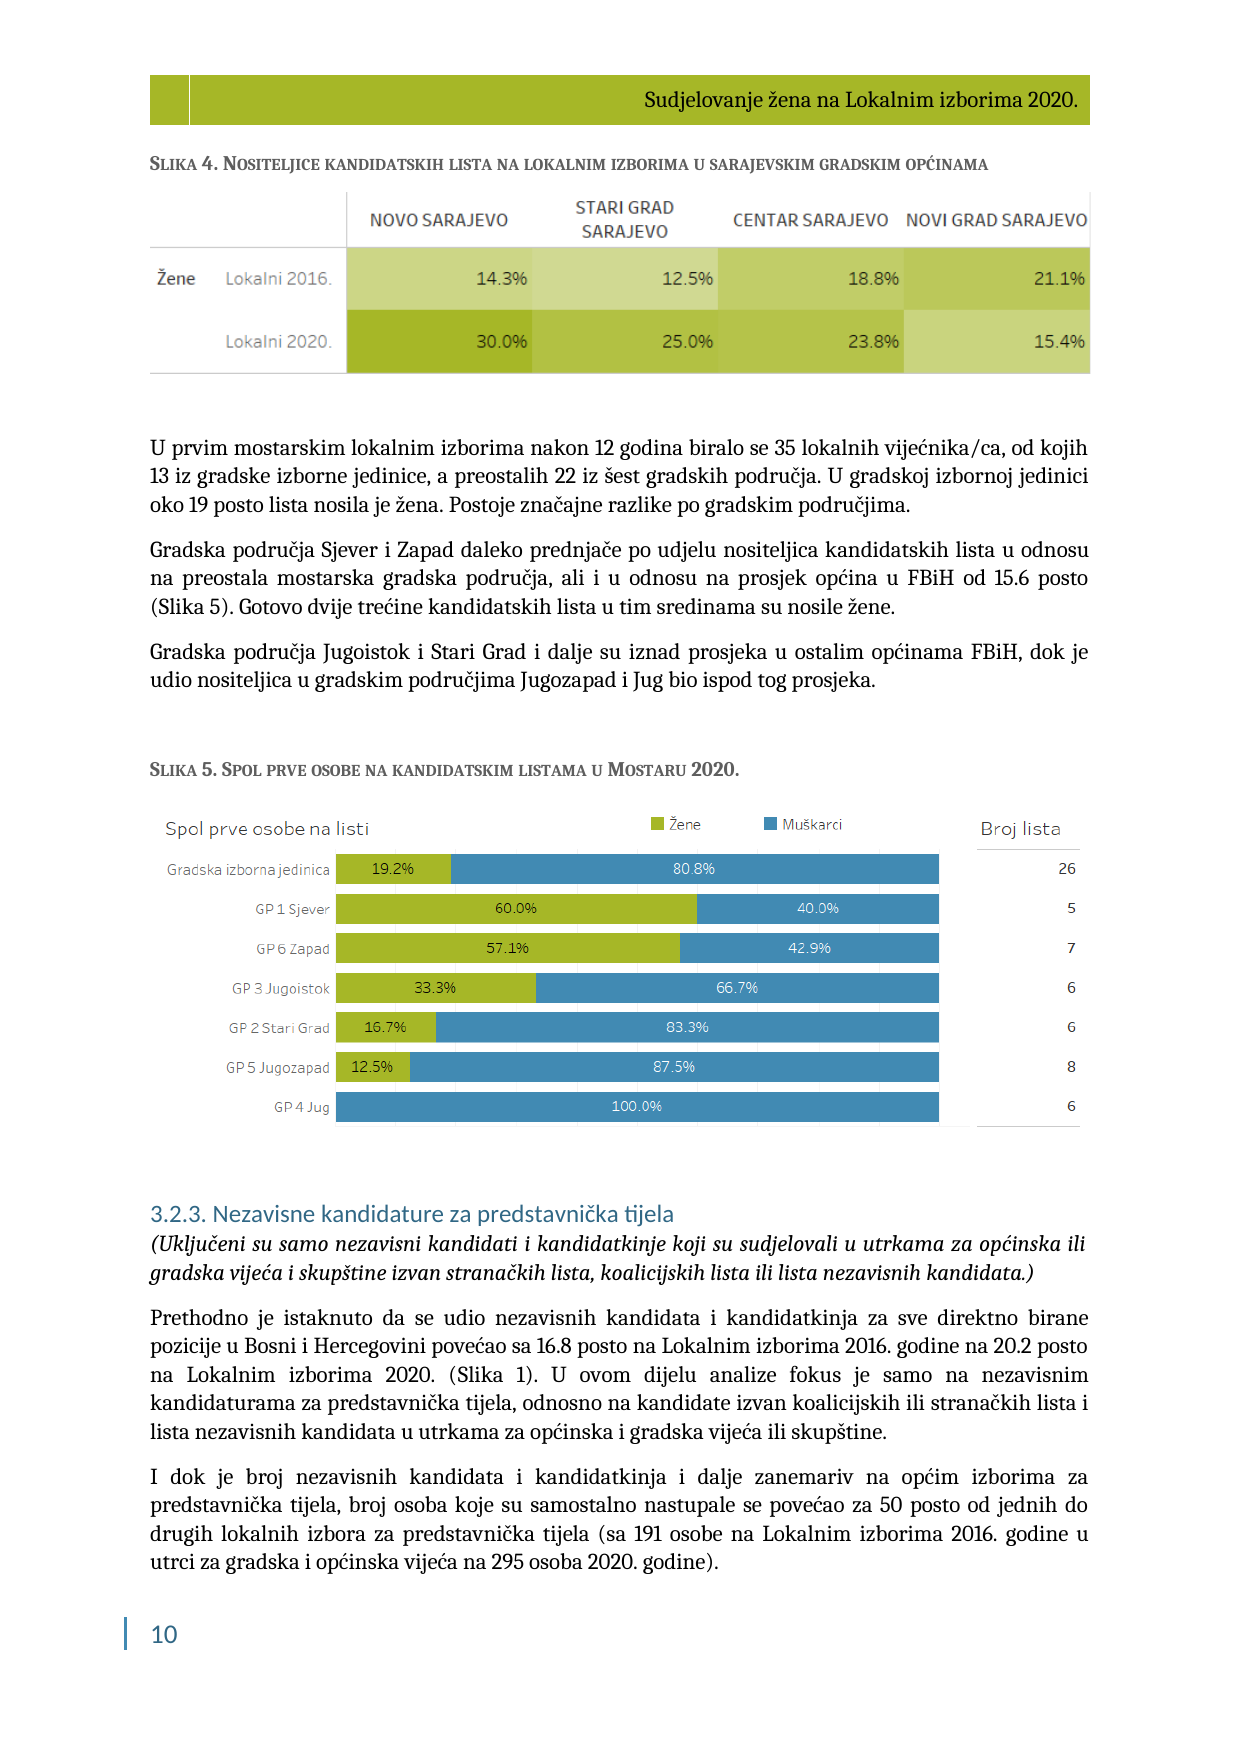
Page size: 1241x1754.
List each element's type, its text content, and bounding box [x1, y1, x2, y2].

text Gradska područja Sjever i Zapad daleko prednjače po udjelu nositeljica kandidatskih lista u odnosu na preostala mostarska gradska područja, ali i u odnosu na prosjek općina u FBiH od 15.6 posto (Slika 5). Gotovo dvije trećine kandidatskih lista u tim sredinama su nosile žene. [150, 537, 1090, 620]
text U prvim mostarskim lokalnim izborima nakon 12 godina biralo se 35 lokalnih vijećnika/ca, od kojih 13 iz gradske izborne jedinice, a preostalih 22 iz šest gradskih područja. U gradskoj izbornoj jedinici oko 19 posto lista nosila je žena. Postoje značajne razlike po gradskim područjima. [150, 435, 1090, 518]
picture [150, 192, 1091, 374]
text (Uključeni su samo nezavisni kandidati i kandidatkinje koji su sudjelovali u utrkama za općinska ili gradska vijeća i skupštine izvan stranačkih lista, koalicijskih lista ili lista nezavisnih kandidata.) [150, 1231, 1090, 1286]
text Gradska područja Jugoistok i Stari Grad i dalje su iznad prosjeka u ostalim općinama FBiH, dok je udio nositeljica u gradskim područjima Jugozapad i Jug bio ispod tog prosjeka. [150, 639, 1090, 693]
text Prethodno je istaknuto da se udio nezavisnih kandidata i kandidatkinja za sve direktno birane pozicije u Bosni i Hercegovini povećao sa 16.8 posto na Lokalnim izborima 2016. godine na 20.2 posto na Lokalnim izborima 2020. (Slika 1). U ovom dijelu analize fokus je samo na nezavisnim kandidaturama za predstavnička tijela, odnosno na kandidate izvan koalicijskih ili stranačkih lista i lista nezavisnih kandidata u utrkama za općinska i gradska vijeća ili skupštine. [150, 1305, 1090, 1445]
text Slika 4. Nositeljice kandidatskih lista na lokalnim izborima u sarajevskim gradskim općinama [150, 152, 1090, 176]
subtitle 3.2.3. Nezavisne kandidature za predstavnička tijela [150, 1198, 1090, 1229]
picture [150, 798, 1091, 1138]
text I dok je broj nezavisnih kandidata i kandidatkinja i dalje zanemariv na općim izborima za predstavnička tijela, broj osoba koje su samostalno nastupale se povećao za 50 posto od jednih do drugih lokalnih izbora za predstavnička tijela (sa 191 osobe na Lokalnim izborima 2016. godine u utrci za gradska i općinska vijeća na 295 osoba 2020. godine). [150, 1464, 1090, 1575]
text Slika 5. Spol prve osobe na kandidatskim listama u Mostaru 2020. [150, 757, 1090, 781]
